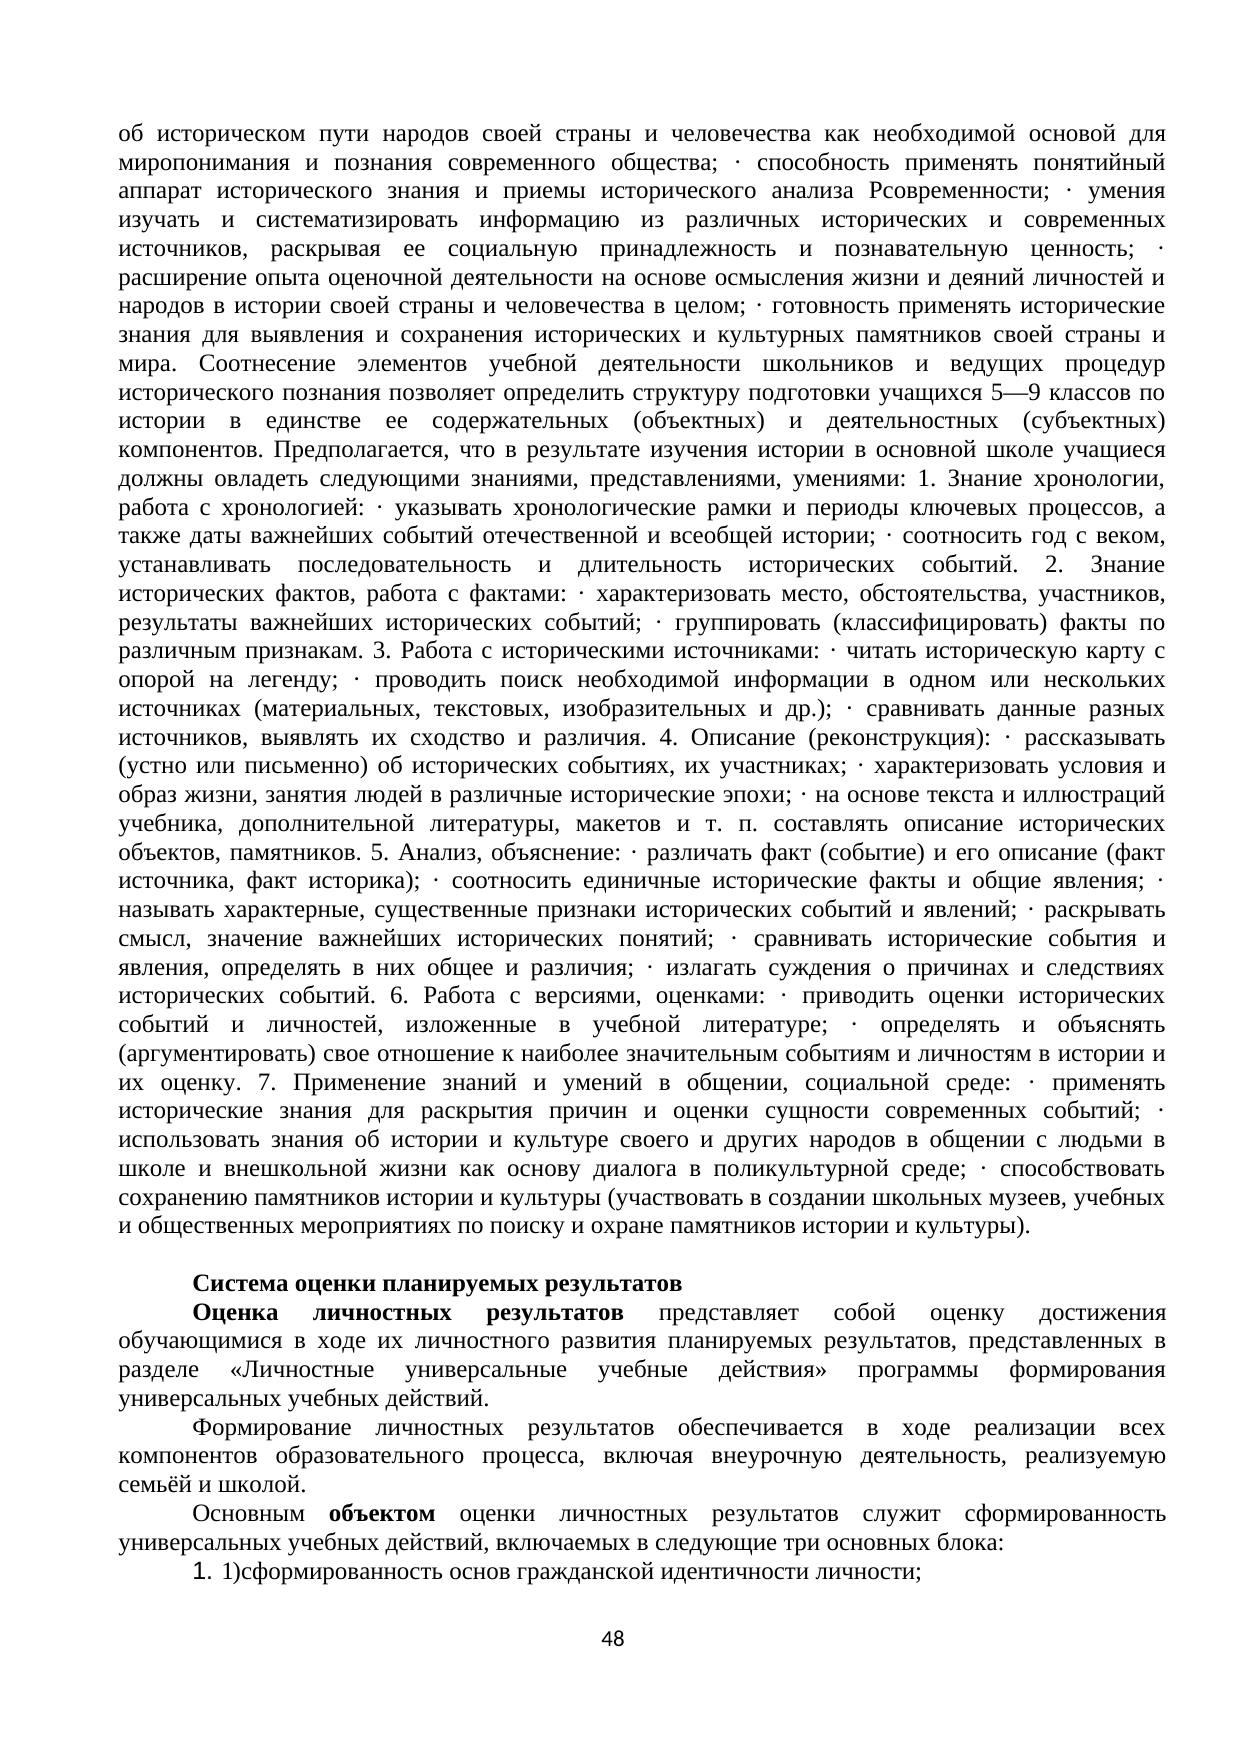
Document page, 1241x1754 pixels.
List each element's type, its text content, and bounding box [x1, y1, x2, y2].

text Формирование личностных результатов обеспечивается в ходе реализации всех компонентов образовательного процесса, включая внеурочную деятельность, реализуемую семьёй и школой. [118, 1412, 1167, 1498]
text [118, 118, 1167, 1239]
text Основным объектом оценки личностных результатов служит сформированность универсальных учебных действий, включаемых в следующие три основных блока: [118, 1498, 1167, 1556]
list 1)сформированность основ гражданской идентичности личности; [118, 1556, 1167, 1584]
text Система оценки планируемых результатов [118, 1268, 1167, 1297]
text Оценка личностных результатов представляет собой оценку достижения обучающимися в ходе их личностного развития планируемых результатов, представленных в разделе «Личностные универсальные учебные действия» программы формирования универсальных учебных действий. [118, 1297, 1167, 1412]
